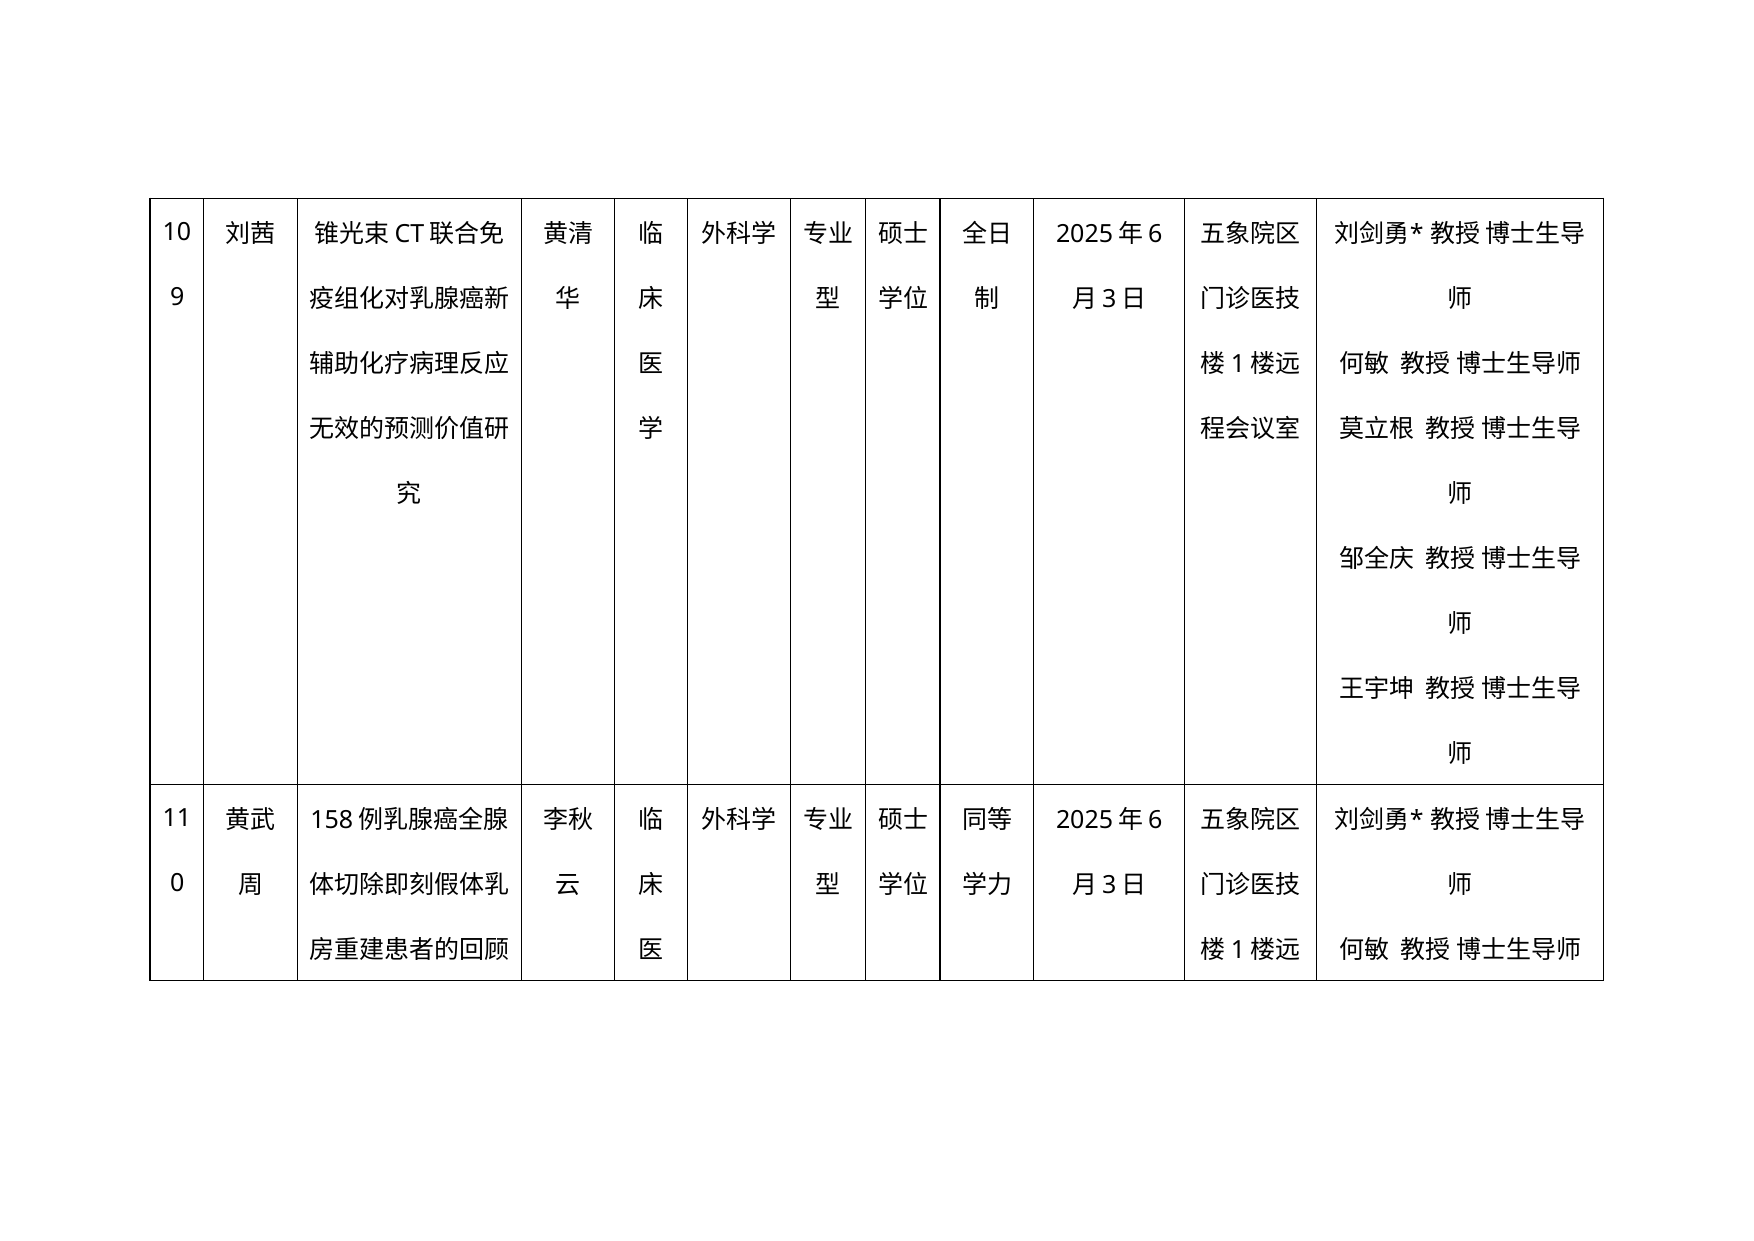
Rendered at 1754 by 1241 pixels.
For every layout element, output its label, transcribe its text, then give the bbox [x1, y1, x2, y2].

table_cell 外科学 [688, 199, 790, 784]
table_cell 硕士学位 [866, 785, 939, 980]
table_cell 黄武周 [204, 785, 297, 980]
table_cell 专业型 [791, 785, 865, 980]
table_cell 锥光束CT联合免疫组化对乳腺癌新辅助化疗病理反应无效的预测价值研究 [298, 199, 521, 784]
table_cell 同等学力 [941, 785, 1033, 980]
table_cell 2025年6月3日 [1034, 199, 1184, 784]
table_cell 五象院区门诊医技楼1楼远程会议室 [1185, 785, 1316, 980]
table_cell 110 [151, 785, 203, 980]
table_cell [298, 785, 521, 980]
table_cell 李秋云 [522, 785, 614, 980]
table_cell 临床医学 [615, 785, 687, 980]
table_cell 黄清华 [522, 199, 614, 784]
table_cell 外科学 [688, 785, 790, 980]
table_cell 109 [151, 199, 203, 784]
table_cell 专业型 [791, 199, 865, 784]
table_cell 刘茜 [204, 199, 297, 784]
table_cell 五象院区门诊医技楼1楼远程会议室 [1185, 199, 1316, 784]
table_cell 硕士学位 [866, 199, 939, 784]
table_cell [1317, 785, 1603, 980]
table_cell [1317, 199, 1603, 784]
table_cell 临床医学 [615, 199, 687, 784]
table_cell 全日制 [941, 199, 1033, 784]
table_cell 2025年6月3日 [1034, 785, 1184, 980]
